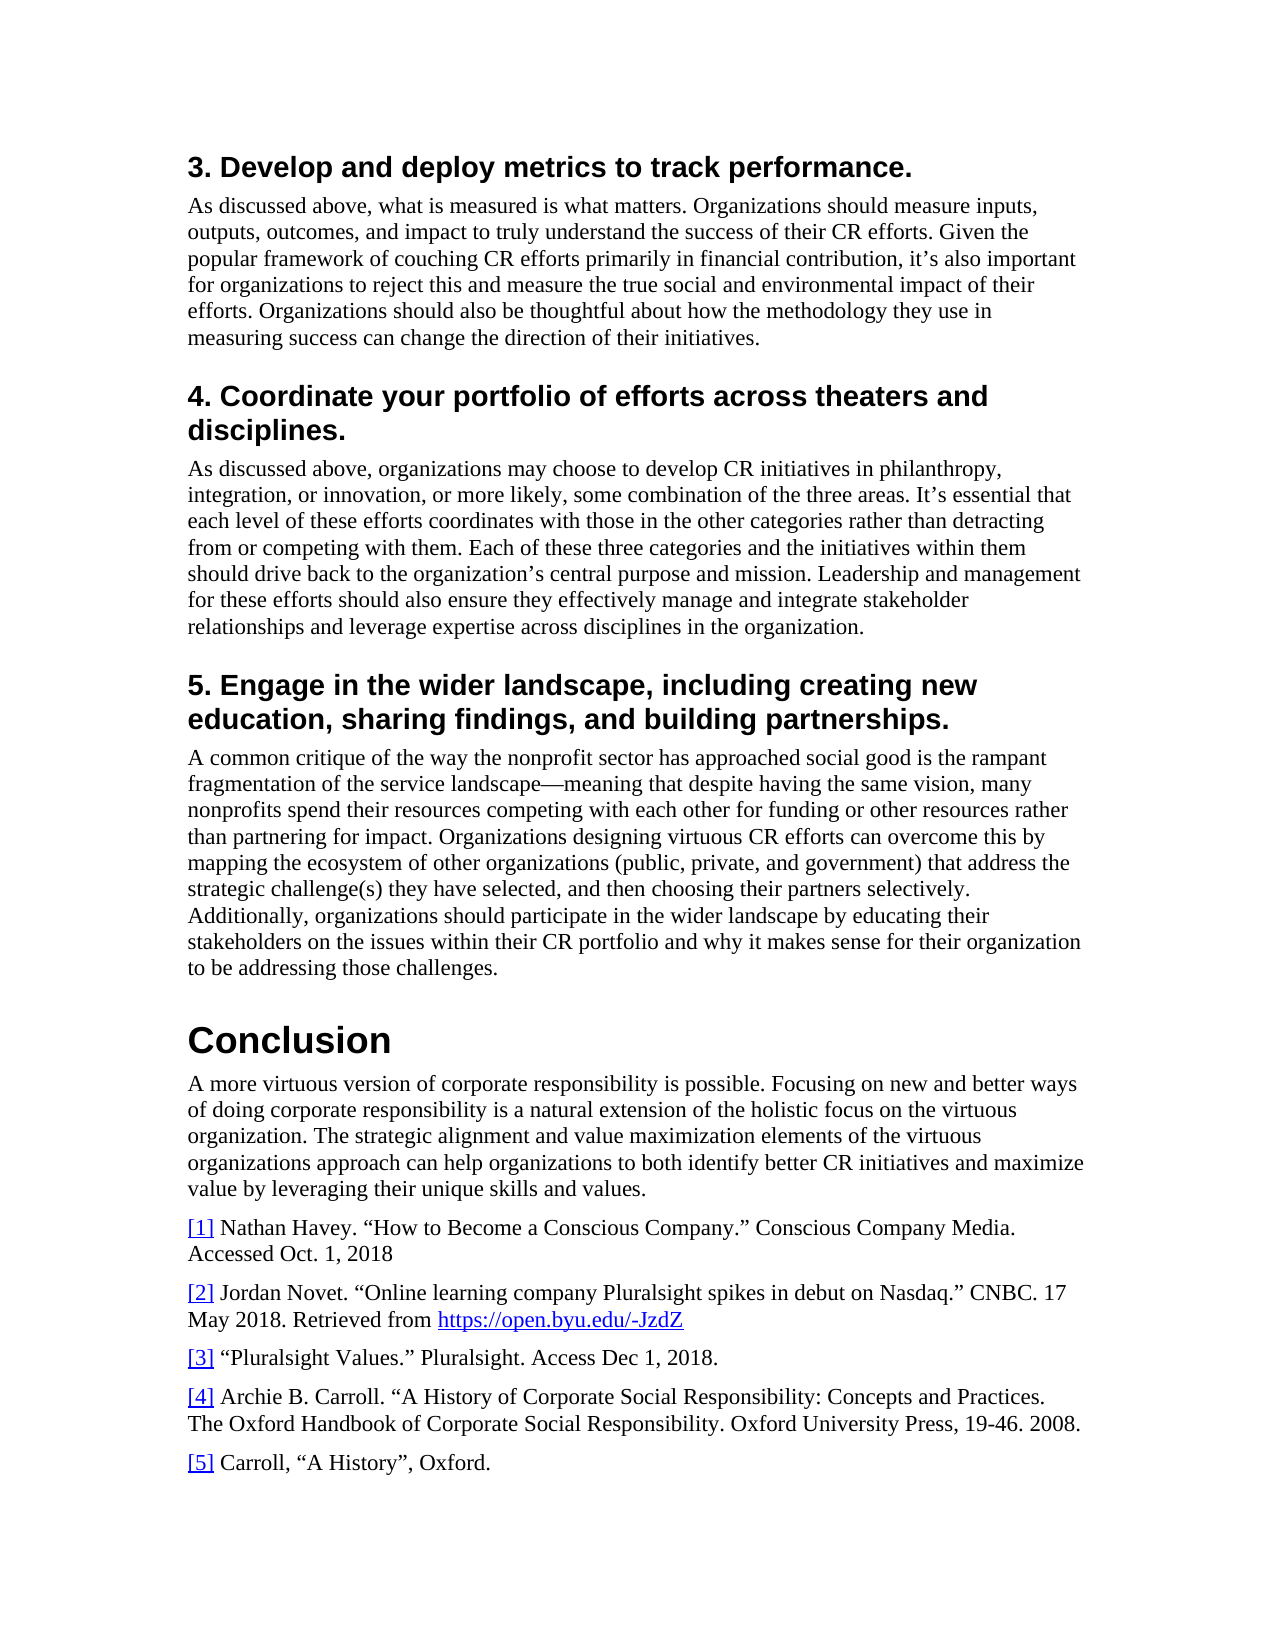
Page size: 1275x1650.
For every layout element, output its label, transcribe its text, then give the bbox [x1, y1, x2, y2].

subtitle 5. Engage in the wider landscape, including creating new education, sharing findings, and building partnerships. [187, 668, 1087, 735]
text A more virtuous version of corporate responsibility is possible. Focusing on new and better ways of doing corporate responsibility is a natural extension of the holistic focus on the virtuous organization. The strategic alignment and value maximization elements of the virtuous organizations approach can help organizations to both identify better CR initiatives and maximize value by leveraging their unique skills and values. [187, 1070, 1087, 1202]
text [1] Nathan Havey. “How to Become a Conscious Company.” Conscious Company Media. Accessed Oct. 1, 2018 [187, 1214, 1087, 1267]
text [3] “Pluralsight Values.” Pluralsight. Access Dec 1, 2018. [187, 1344, 1087, 1371]
subtitle 3. Develop and deploy metrics to track performance. [187, 150, 1087, 183]
text As discussed above, organizations may choose to develop CR initiatives in philanthropy, integration, or innovation, or more likely, some combination of the three areas. It’s essential that each level of these efforts coordinates with those in the other categories rather than detracting from or competing with them. Each of these three categories and the initiatives within them should drive back to the organization’s central purpose and mission. Leadership and management for these efforts should also ensure they effectively manage and integrate stakeholder relationships and leverage expertise across disciplines in the organization. [187, 454, 1087, 639]
subtitle 4. Coordinate your portfolio of efforts across theaters and disciplines. [187, 379, 1087, 446]
text A common critique of the way the nonprofit sector has approached social good is the rampant fragmentation of the service landscape—meaning that despite having the same vision, many nonprofits spend their resources competing with each other for funding or other resources rather than partnering for impact. Organizations designing virtuous CR efforts can overcome this by mapping the ecosystem of other organizations (public, private, and government) that address the strategic challenge(s) they have selected, and then choosing their partners selectively. Additionally, organizations should participate in the wider landscape by educating their stakeholders on the issues within their CR portfolio and why it makes sense for their organization to be addressing those challenges. [187, 744, 1087, 981]
text [4] Archie B. Carroll. “A History of Corporate Social Responsibility: Concepts and Practices. The Oxford Handbook of Corporate Social Responsibility. Oxford University Press, 19-46. 2008. [187, 1383, 1087, 1436]
text [5] Carroll, “A History”, Oxford. [187, 1448, 1087, 1475]
text [2] Jordan Novet. “Online learning company Pluralsight spikes in debut on Nasdaq.” CNBC. 17 May 2018. Retrieved from https://open.byu.edu/-JzdZ [187, 1279, 1087, 1332]
subtitle Conclusion [187, 1018, 1087, 1061]
text As discussed above, what is measured is what matters. Organizations should measure inputs, outputs, outcomes, and impact to truly understand the success of their CR efforts. Given the popular framework of couching CR efforts primarily in financial contribution, it’s also important for organizations to reject this and measure the true social and environmental impact of their efforts. Organizations should also be thoughtful about how the methodology they use in measuring success can change the direction of their initiatives. [187, 192, 1087, 350]
